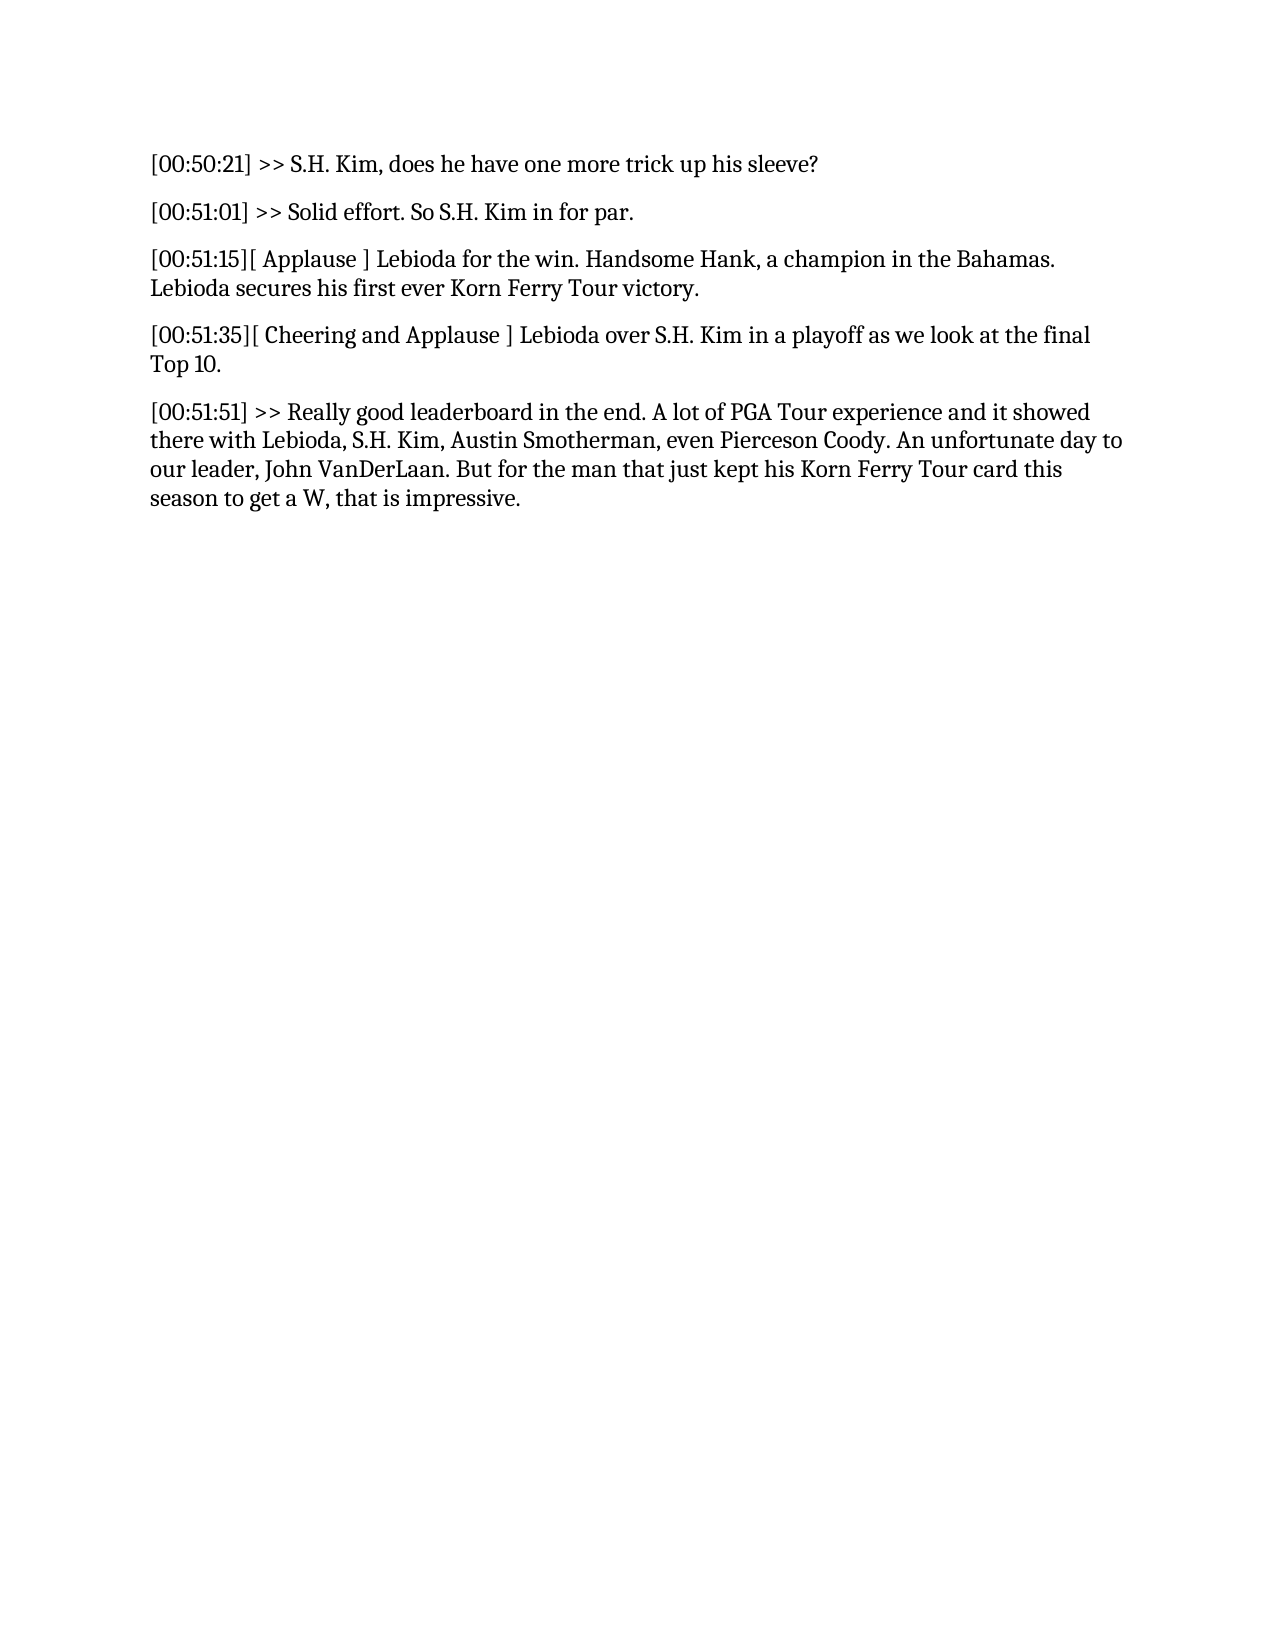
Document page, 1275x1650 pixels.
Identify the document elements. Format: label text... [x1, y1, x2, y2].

text [00:50:21] >> S.H. Kim, does he have one more trick up his sleeve? [150, 150, 1125, 179]
text [00:51:35][ Cheering and Applause ] Lebioda over S.H. Kim in a playoff as we look at the final Top 10. [150, 321, 1125, 379]
text [00:51:15][ Applause ] Lebioda for the win. Handsome Hank, a champion in the Bahamas. Lebioda secures his first ever Korn Ferry Tour victory. [150, 245, 1125, 302]
text [00:51:51] >> Really good leaderboard in the end. A lot of PGA Tour experience and it showed there with Lebioda, S.H. Kim, Austin Smotherman, even Pierceson Coody. An unfortunate day to our leader, John VanDerLaan. But for the man that just kept his Korn Ferry Tour card this season to get a W, that is impressive. [150, 397, 1125, 512]
text [00:51:01] >> Solid effort. So S.H. Kim in for par. [150, 197, 1125, 226]
